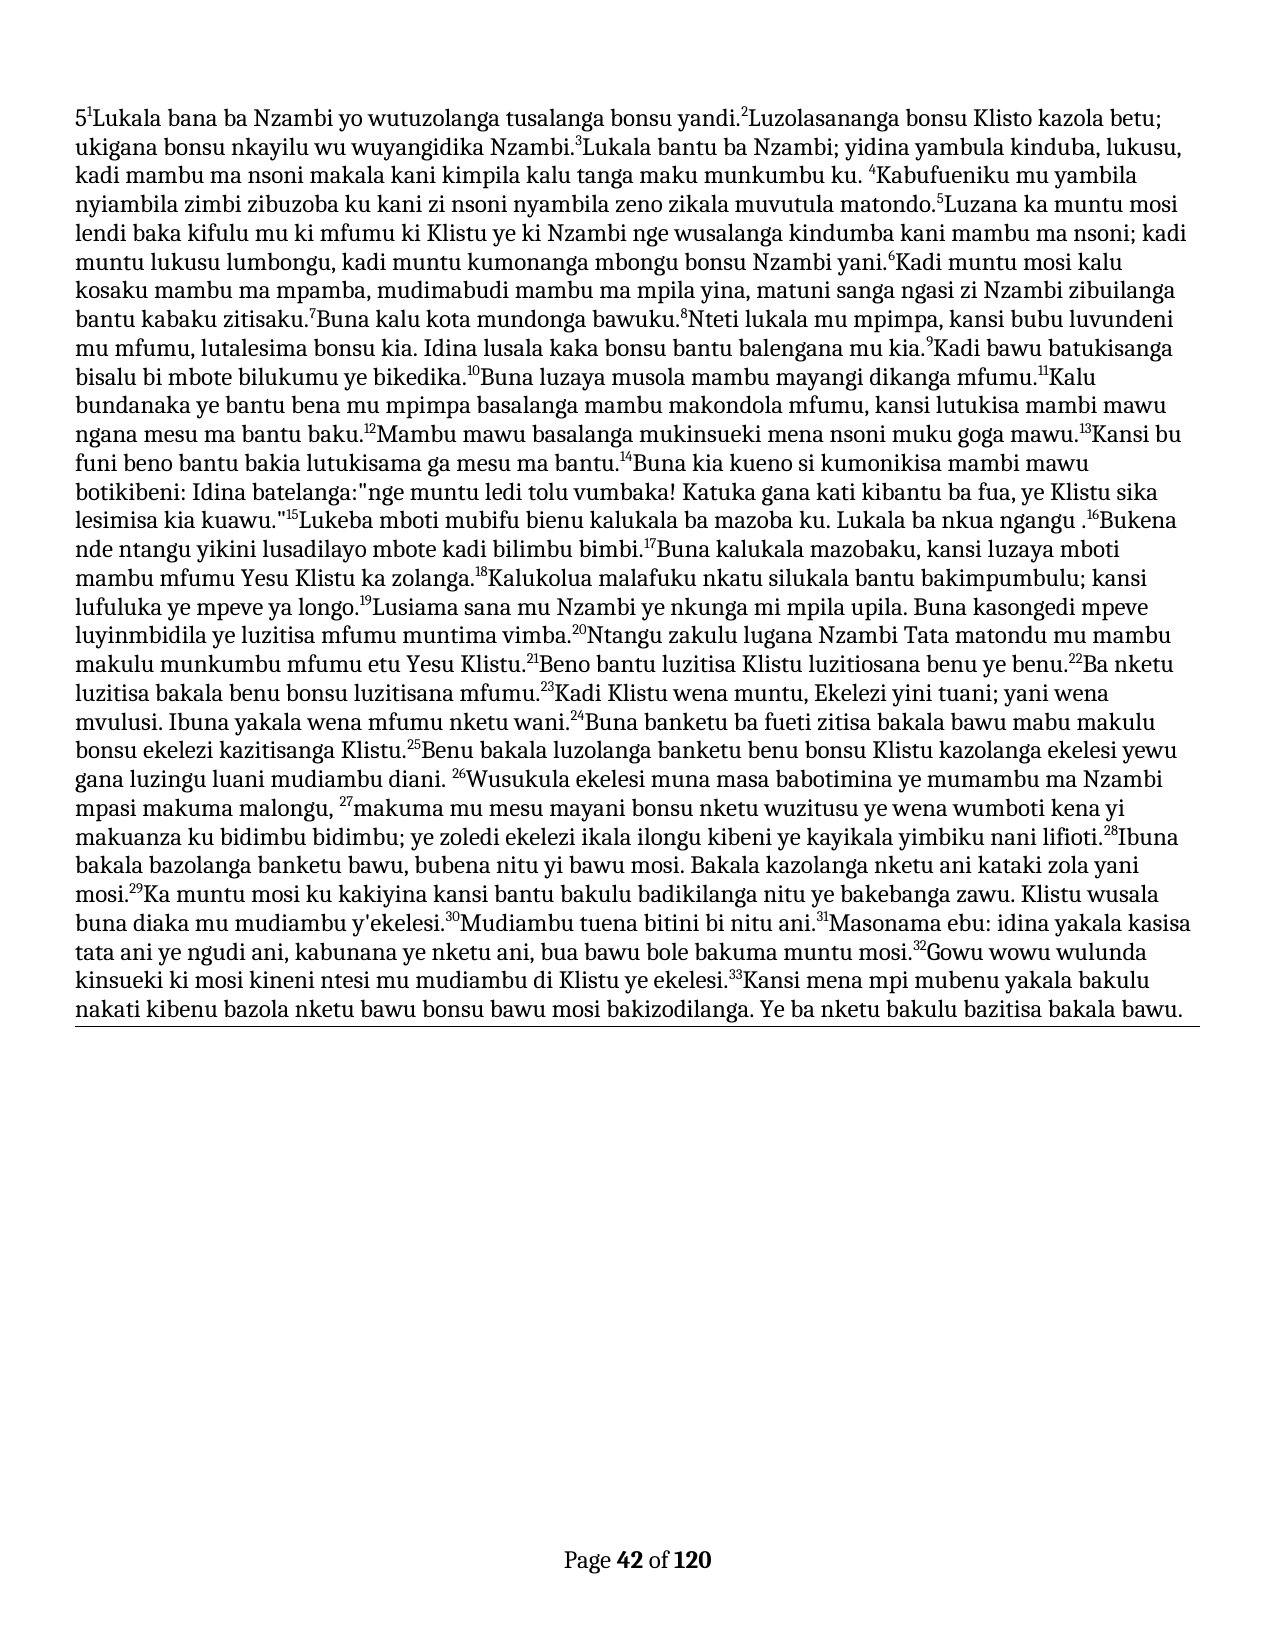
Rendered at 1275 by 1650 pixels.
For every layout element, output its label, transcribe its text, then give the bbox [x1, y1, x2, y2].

text 51Lukala bana ba Nzambi yo wutuzolanga tusalanga bonsu yandi.2Luzolasananga bonsu Klisto kazola betu; ukigana bonsu nkayilu wu wuyangidika Nzambi.3Lukala bantu ba Nzambi; yidina yambula kinduba, lukusu, kadi mambu ma nsoni makala kani kimpila kalu tanga maku munkumbu ku. 4Kabufueniku mu yambila nyiambila zimbi zibuzoba ku kani zi nsoni nyambila zeno zikala muvutula matondo.5Luzana ka muntu mosi lendi baka kifulu mu ki mfumu ki Klistu ye ki Nzambi nge wusalanga kindumba kani mambu ma nsoni; kadi muntu lukusu lumbongu, kadi muntu kumonanga mbongu bonsu Nzambi yani.6Kadi muntu mosi kalu kosaku mambu ma mpamba, mudimabudi mambu ma mpila yina, matuni sanga ngasi zi Nzambi zibuilanga bantu kabaku zitisaku.7Buna kalu kota mundonga bawuku.8Nteti lukala mu mpimpa, kansi bubu luvundeni mu mfumu, lutalesima bonsu kia. Idina lusala kaka bonsu bantu balengana mu kia.9Kadi bawu batukisanga bisalu bi mbote bilukumu ye bikedika.10Buna luzaya musola mambu mayangi dikanga mfumu.11Kalu bundanaka ye bantu bena mu mpimpa basalanga mambu makondola mfumu, kansi lutukisa mambi mawu ngana mesu ma bantu baku.12Mambu mawu basalanga mukinsueki mena nsoni muku goga mawu.13Kansi bu funi beno bantu bakia lutukisama ga mesu ma bantu.14Buna kia kueno si kumonikisa mambi mawu botikibeni: Idina batelanga:"nge muntu ledi tolu vumbaka! Katuka gana kati kibantu ba fua, ye Klistu sika lesimisa kia kuawu."15Lukeba mboti mubifu bienu kalukala ba mazoba ku. Lukala ba nkua ngangu .16Bukena nde ntangu yikini lusadilayo mbote kadi bilimbu bimbi.17Buna kalukala mazobaku, kansi luzaya mboti mambu mfumu Yesu Klistu ka zolanga.18Kalukolua malafuku nkatu silukala bantu bakimpumbulu; kansi lufuluka ye mpeve ya longo.19Lusiama sana mu Nzambi ye nkunga mi mpila upila. Buna kasongedi mpeve luyinmbidila ye luzitisa mfumu muntima vimba.20Ntangu zakulu lugana Nzambi Tata matondu mu mambu makulu munkumbu mfumu etu Yesu Klistu.21Beno bantu luzitisa Klistu luzitiosana benu ye benu.22Ba nketu luzitisa bakala benu bonsu luzitisana mfumu.23Kadi Klistu wena muntu, Ekelezi yini tuani; yani wena mvulusi. Ibuna yakala wena mfumu nketu wani.24Buna banketu ba fueti zitisa bakala bawu mabu makulu bonsu ekelezi kazitisanga Klistu.25Benu bakala luzolanga banketu benu bonsu Klistu kazolanga ekelesi yewu gana luzingu luani mudiambu diani. 26Wusukula ekelesi muna masa babotimina ye mumambu ma Nzambi mpasi makuma malongu, 27makuma mu mesu mayani bonsu nketu wuzitusu ye wena wumboti kena yi makuanza ku bidimbu bidimbu; ye zoledi ekelezi ikala ilongu kibeni ye kayikala yimbiku nani lifioti.28Ibuna bakala bazolanga banketu bawu, bubena nitu yi bawu mosi. Bakala kazolanga nketu ani kataki zola yani mosi.29Ka muntu mosi ku kakiyina kansi bantu bakulu badikilanga nitu ye bakebanga zawu. Klistu wusala buna diaka mu mudiambu y'ekelesi.30Mudiambu tuena bitini bi nitu ani.31Masonama ebu: idina yakala kasisa tata ani ye ngudi ani, kabunana ye nketu ani, bua bawu bole bakuma muntu mosi.32Gowu wowu wulunda kinsueki ki mosi kineni ntesi mu mudiambu di Klistu ye ekelesi.33Kansi mena mpi mubenu yakala bakulu nakati kibenu bazola nketu bawu bonsu bawu mosi bakizodilanga. Ye ba nketu bakulu bazitisa bakala bawu. [75, 104, 1200, 1026]
